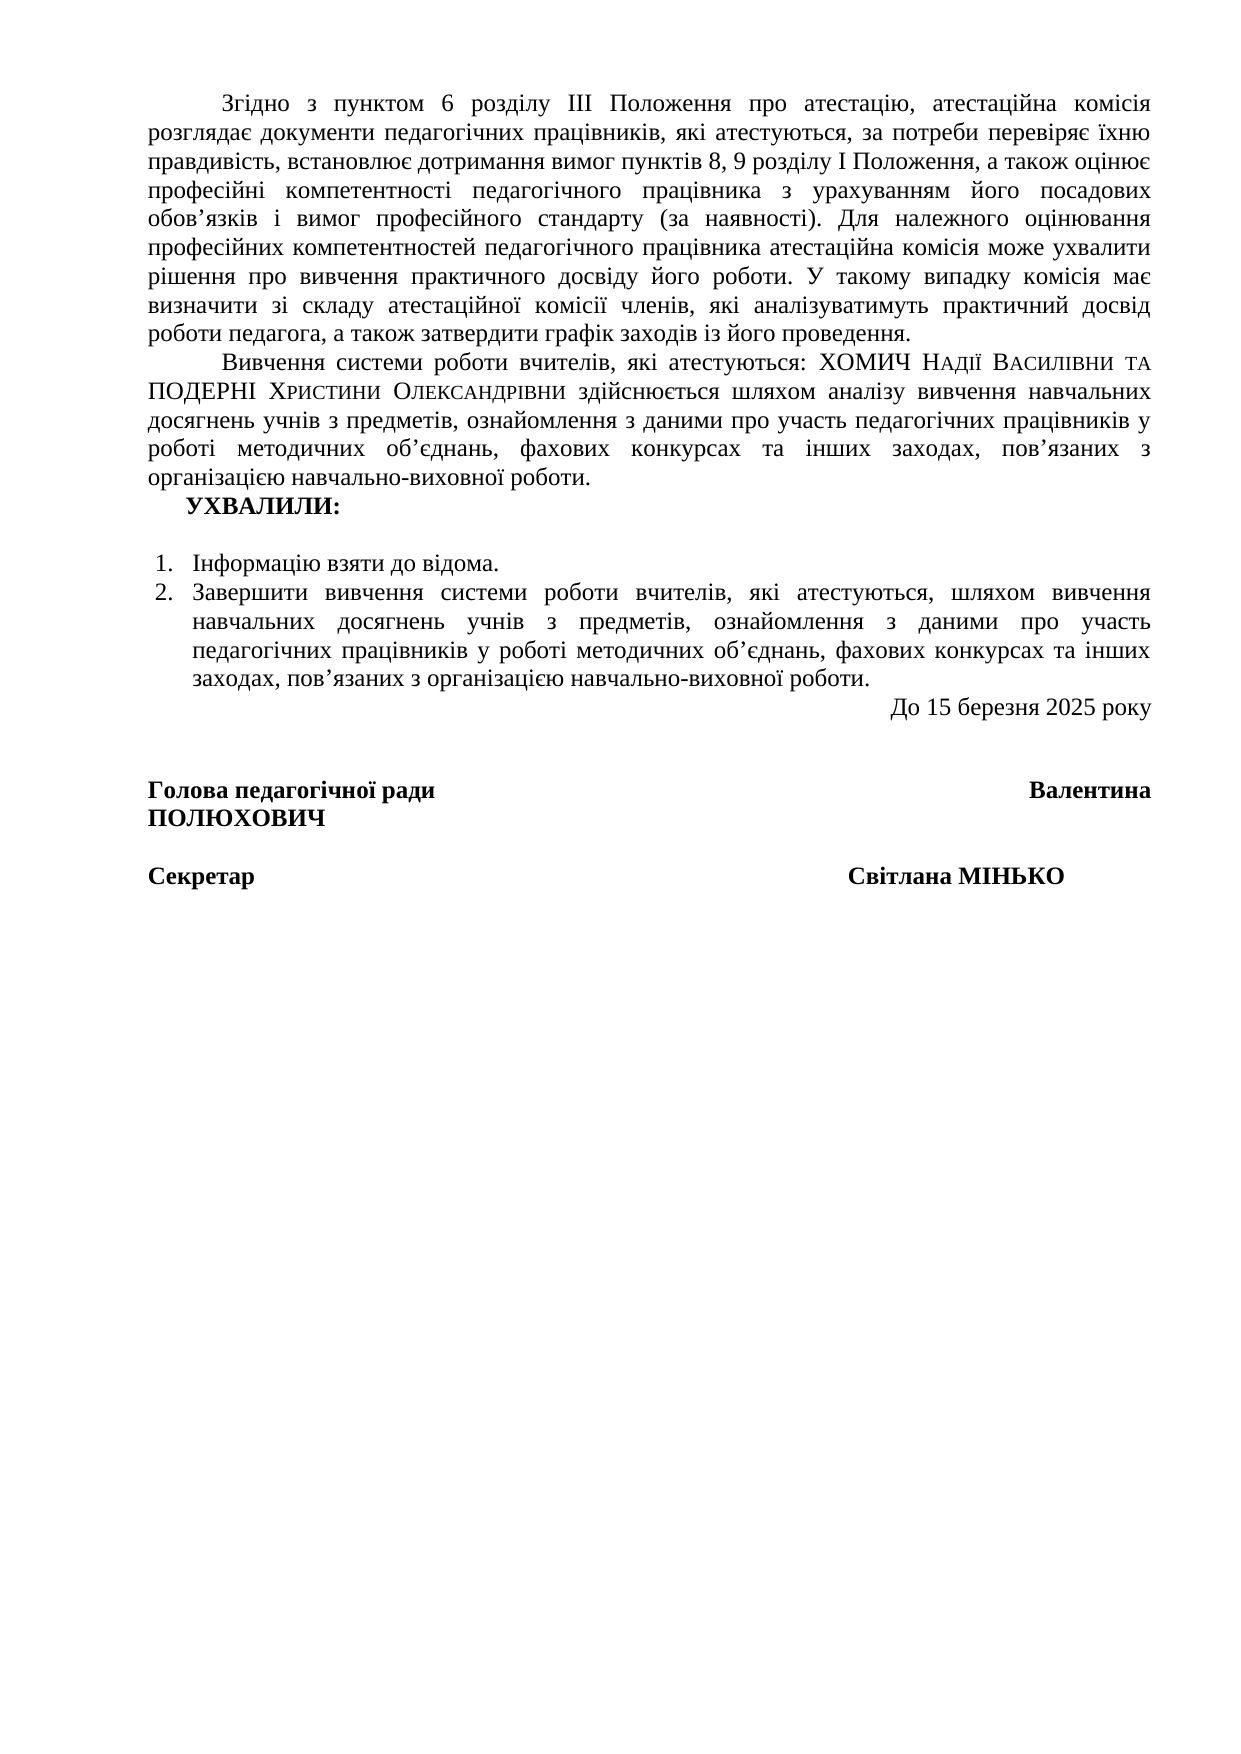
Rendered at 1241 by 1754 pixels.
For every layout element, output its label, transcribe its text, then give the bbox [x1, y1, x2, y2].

list Інформацію взяти до відома. [154, 548, 1152, 577]
text УХВАЛИЛИ: [148, 491, 1152, 520]
text Вивчення системи роботи вчителів, які атестуються: ХОМИЧ Надії Василівни та ПОДЕРНІ Христини Олександрівни здійснюється шляхом аналізу вивчення навчальних досягнень учнів з предметів, ознайомлення з даними про участь педагогічних працівників у роботі методичних об’єднань, фахових конкурсах та інших заходах, пов’язаних з організацією навчально-виховної роботи. [148, 347, 1152, 491]
text Згідно з пунктом 6 розділу III Положення про атестацію, атестаційна комісія розглядає документи педагогічних працівників, які атестуються, за потреби перевіряє їхню правдивість, встановлює дотримання вимог пунктів 8, 9 розділу I Положення, а також оцінює професійні компетентності педагогічного працівника з урахуванням його посадових обов’язків і вимог професійного стандарту (за наявності). Для належного оцінювання професійних компетентностей педагогічного працівника атестаційна комісія може ухвалити рішення про вивчення практичного досвіду його роботи. У такому випадку комісія має визначити зі складу атестаційної комісії членів, які аналізуватимуть практичний досвід роботи педагога, а також затвердити графік заходів із його проведення. [148, 88, 1152, 347]
text До 15 березня 2025 року [148, 692, 1152, 721]
list Завершити вивчення системи роботи вчителів, які атестуються, шляхом вивчення навчальних досягнень учнів з предметів, ознайомлення з даними про участь педагогічних працівників у роботі методичних об’єднань, фахових конкурсах та інших заходах, пов’язаних з організацією навчально-виховної роботи. [154, 577, 1152, 692]
text Голова педагогічної ради Валентина ПОЛЮХОВИЧ [148, 775, 1152, 832]
text Секретар Світлана МІНЬКО [148, 861, 1152, 890]
